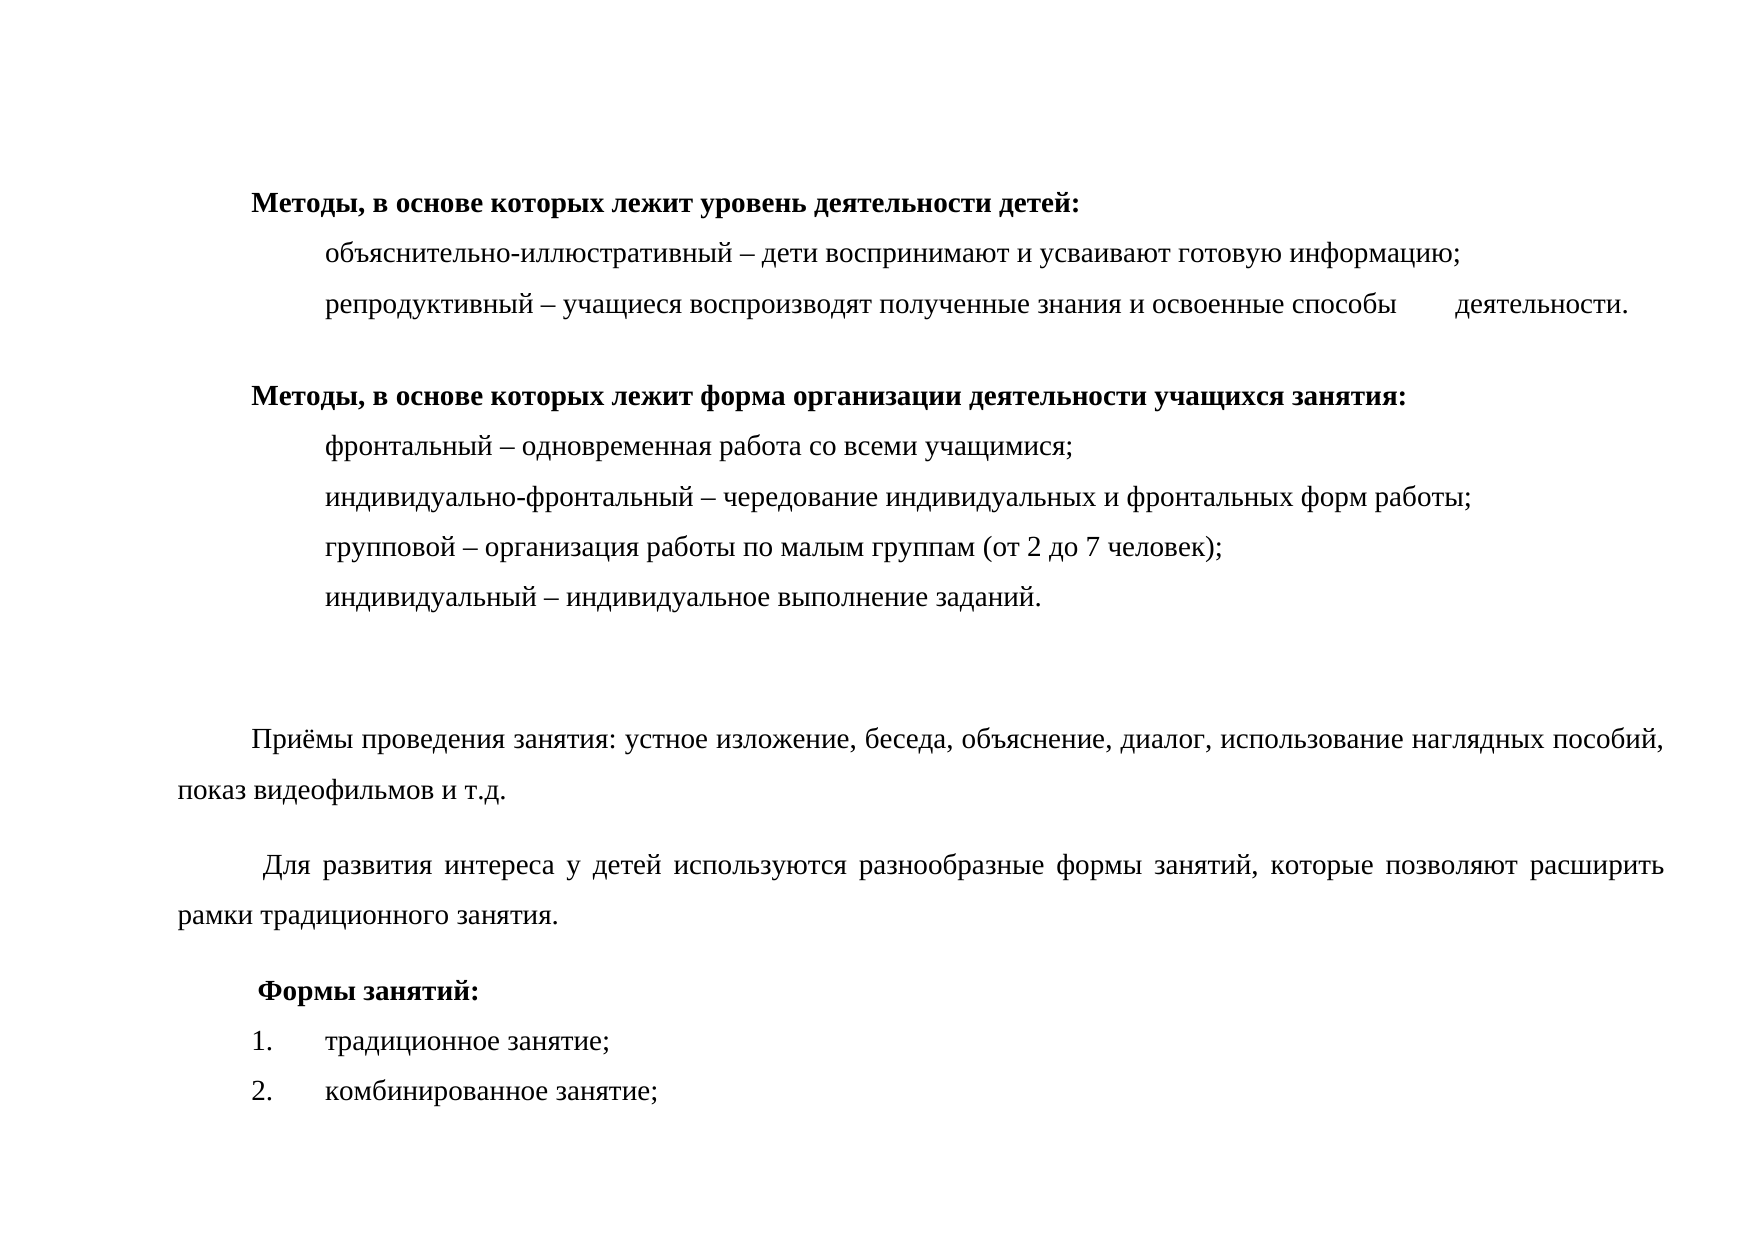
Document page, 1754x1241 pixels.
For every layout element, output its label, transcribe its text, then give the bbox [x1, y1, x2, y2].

text  групповой – организация работы по малым группам (от 2 до 7 человек); [177, 529, 1665, 562]
text  индивидуально-фронтальный – чередование индивидуальных и фронтальных форм работы; [177, 479, 1665, 512]
text  объяснительно-иллюстративный – дети воспринимают и усваивают готовую информацию; [177, 235, 1665, 269]
text Приёмы проведения занятия: устное изложение, беседа, объяснение, диалог, использование наглядных пособий, показ видеофильмов и т.д. [177, 722, 1665, 805]
text  репродуктивный – учащиеся воспроизводят полученные знания и освоенные способы деятельности. [177, 286, 1665, 319]
text Формы занятий: [177, 973, 1665, 1006]
text  фронтальный – одновременная работа со всеми учащимися; [177, 428, 1665, 462]
text  индивидуальный – индивидуальное выполнение заданий. [177, 579, 1665, 613]
text 1. традиционное занятие; [177, 1023, 1665, 1057]
text Для развития интереса у детей используются разнообразные формы занятий, которые позволяют расширить рамки традиционного занятия. [177, 847, 1665, 931]
text Методы, в основе которых лежит форма организации деятельности учащихся занятия: [177, 378, 1665, 412]
text Методы, в основе которых лежит уровень деятельности детей: [177, 185, 1665, 219]
text 2. комбинированное занятие; [177, 1073, 1665, 1107]
